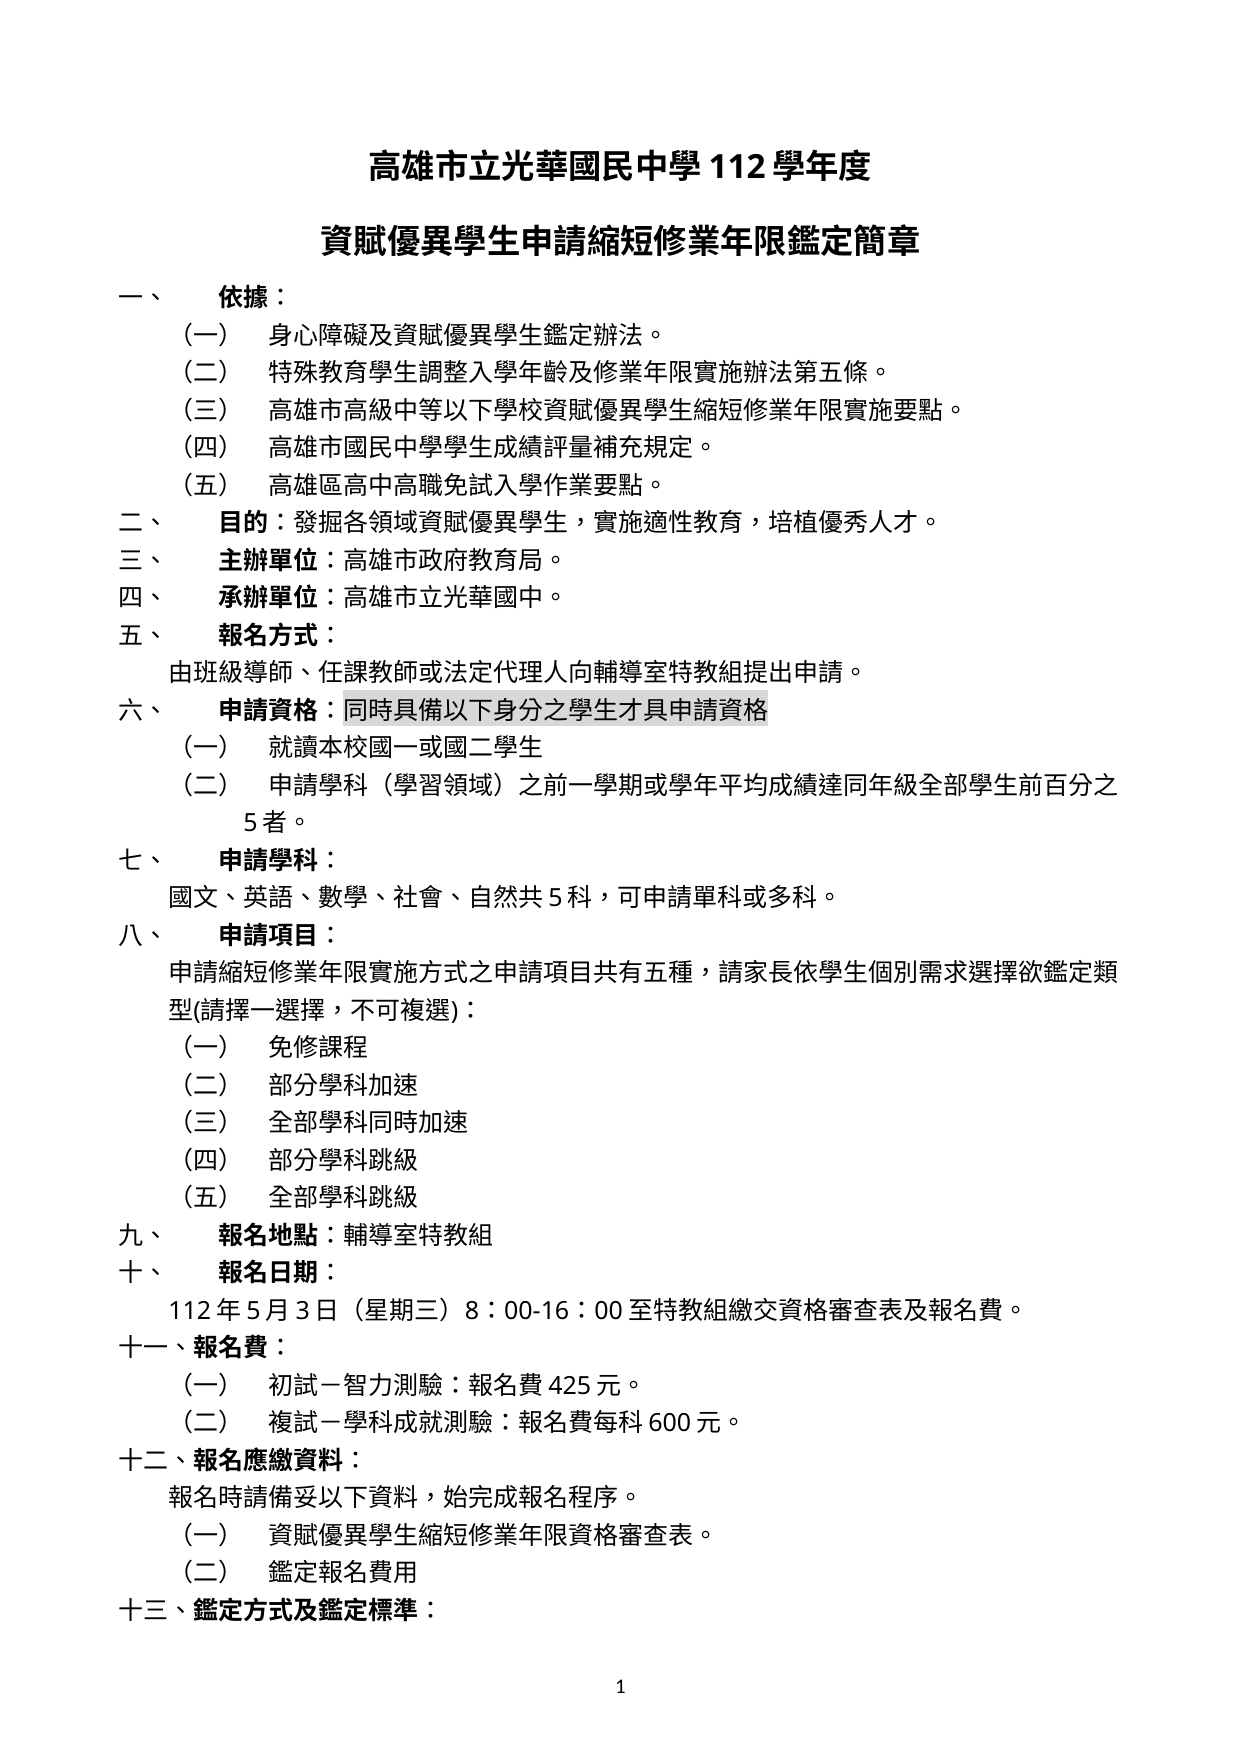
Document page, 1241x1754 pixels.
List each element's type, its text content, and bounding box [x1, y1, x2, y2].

text 報名時請備妥以下資料，始完成報名程序。 [118, 1477, 1122, 1514]
text 高雄市立光華國民中學112學年度 [118, 127, 1122, 202]
list 免修課程 [168, 1027, 1122, 1064]
list 報名地點：輔導室特教組 [118, 1214, 1122, 1252]
list 高雄市國民中學學生成績評量補充規定。 [168, 427, 1122, 464]
list 承辦單位：高雄市立光華國中。 [118, 577, 1122, 614]
list 由班級導師、任課教師或法定代理人向輔導室特教組提出申請。 [168, 652, 1122, 689]
list 申請學科： [118, 839, 1122, 877]
list 申請縮短修業年限實施方式之申請項目共有五種，請家長依學生個別需求選擇欲鑑定類型(請擇一選擇，不可複選)： [168, 952, 1122, 1027]
list 申請項目： [118, 914, 1122, 952]
list 初試－智力測驗：報名費425元。 [168, 1364, 1122, 1402]
list 主辦單位：高雄市政府教育局。 [118, 539, 1122, 577]
list 報名方式： [118, 614, 1122, 652]
text 資賦優異學生申請縮短修業年限鑑定簡章 [118, 202, 1122, 277]
list 鑑定報名費用 [168, 1552, 1122, 1589]
text 十三、鑑定方式及鑑定標準： [118, 1589, 1122, 1627]
list 國文、英語、數學、社會、自然共5科，可申請單科或多科。 [168, 877, 1122, 914]
list 部分學科跳級 [168, 1139, 1122, 1177]
list 複試－學科成就測驗：報名費每科600元。 [168, 1402, 1122, 1439]
list 112年5月3日（星期三）8：00-16：00至特教組繳交資格審查表及報名費。 [168, 1289, 1122, 1327]
list 報名日期： [118, 1252, 1122, 1289]
text 十二、報名應繳資料： [118, 1439, 1122, 1477]
list 申請資格：同時具備以下身分之學生才具申請資格 [118, 689, 1122, 727]
list 全部學科同時加速 [168, 1102, 1122, 1139]
list 部分學科加速 [168, 1064, 1122, 1102]
text 十一、報名費： [118, 1327, 1122, 1364]
list 申請學科（學習領域）之前一學期或學年平均成績達同年級全部學生前百分之5者。 [168, 764, 1122, 839]
list 高雄區高中高職免試入學作業要點。 [168, 464, 1122, 502]
list 依據： [118, 277, 1122, 314]
list 資賦優異學生縮短修業年限資格審查表。 [168, 1514, 1122, 1552]
list 身心障礙及資賦優異學生鑑定辦法。 [168, 314, 1122, 352]
list 全部學科跳級 [168, 1177, 1122, 1214]
list 目的：發掘各領域資賦優異學生，實施適性教育，培植優秀人才。 [118, 502, 1122, 539]
list 就讀本校國一或國二學生 [168, 727, 1122, 764]
list 高雄市高級中等以下學校資賦優異學生縮短修業年限實施要點。 [168, 389, 1122, 427]
list 特殊教育學生調整入學年齡及修業年限實施辦法第五條。 [168, 352, 1122, 389]
